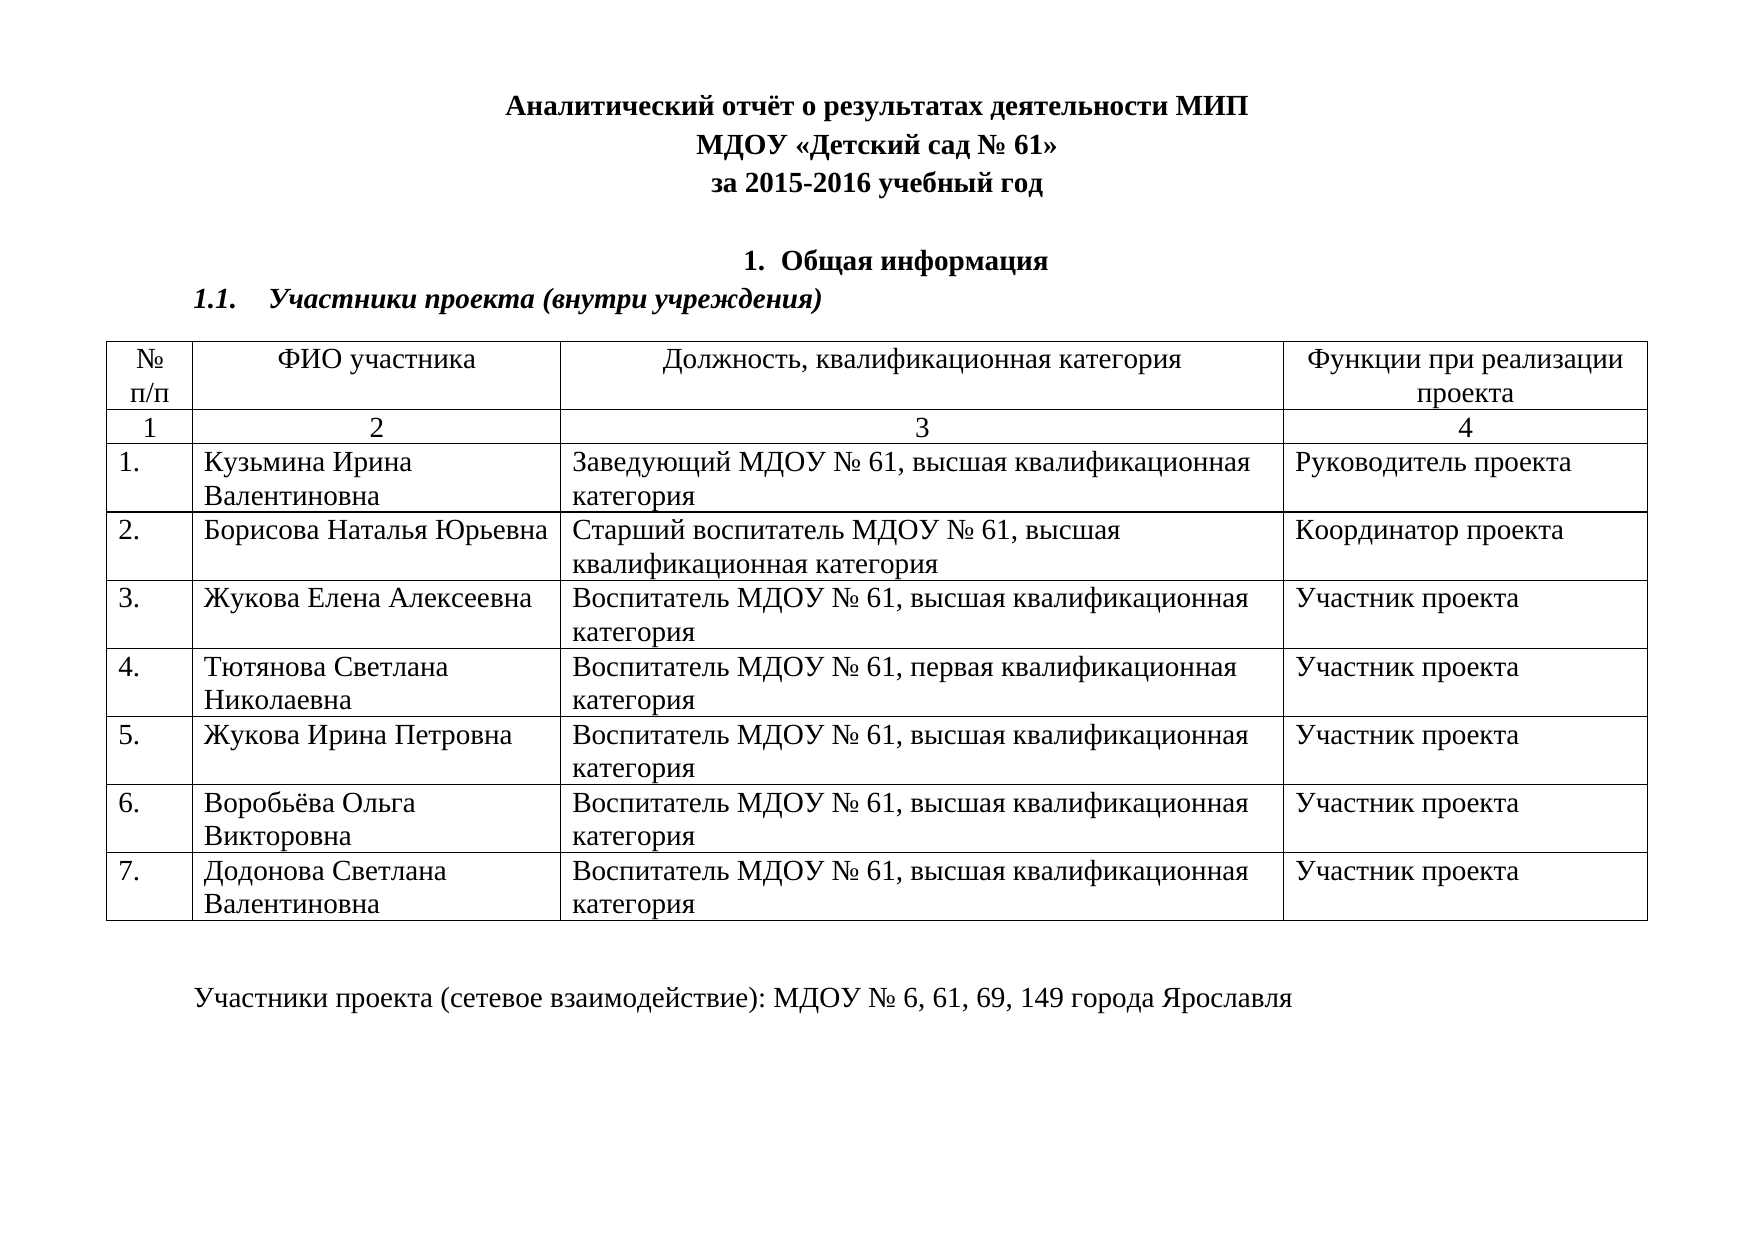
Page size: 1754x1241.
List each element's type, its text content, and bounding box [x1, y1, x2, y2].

table_cell 3 [561, 410, 1283, 443]
table_cell 6. [107, 785, 192, 852]
table_cell Старший воспитатель МДОУ № 61, высшая квалификационная категория [561, 513, 1283, 579]
table_cell Воспитатель МДОУ № 61, высшая квалификационная категория [561, 785, 1283, 852]
table_header ФИО участника [193, 342, 560, 409]
table_cell Додонова Светлана Валентиновна [193, 853, 560, 920]
table_cell Воспитатель МДОУ № 61, высшая квалификационная категория [561, 853, 1283, 920]
table_cell Воспитатель МДОУ № 61, высшая квалификационная категория [561, 581, 1283, 648]
table_header Должность, квалификационная категория [561, 342, 1283, 409]
table_cell Координатор проекта [1284, 513, 1647, 579]
table_cell Участник проекта [1284, 785, 1647, 852]
table_cell Заведующий МДОУ № 61, высшая квалификационная категория [561, 444, 1283, 511]
table_cell 2. [107, 513, 192, 579]
list Общая информация [156, 243, 1636, 276]
table_header № п/п [107, 342, 192, 409]
table_cell Участник проекта [1284, 649, 1647, 716]
table_cell Кузьмина Ирина Валентиновна [193, 444, 560, 511]
table_cell Участник проекта [1284, 717, 1647, 784]
table_cell Участник проекта [1284, 581, 1647, 648]
table_header Функции при реализации проекта [1284, 342, 1647, 409]
table_cell 3. [107, 581, 192, 648]
table_cell 2 [193, 410, 560, 443]
table_cell 1 [107, 410, 192, 443]
table_cell 4. [107, 649, 192, 716]
list Участники проекта (внутри учреждения) [193, 281, 1636, 315]
table_cell Борисова Наталья Юрьевна [193, 513, 560, 579]
table_cell Воспитатель МДОУ № 61, первая квалификационная категория [561, 649, 1283, 716]
table_cell Воспитатель МДОУ № 61, высшая квалификационная категория [561, 717, 1283, 784]
table_cell 5. [107, 717, 192, 784]
table_cell Руководитель проекта [1284, 444, 1647, 511]
table_cell Тютянова Светлана Николаевна [193, 649, 560, 716]
table_cell Жукова Ирина Петровна [193, 717, 560, 784]
table_cell Воробьёва Ольга Викторовна [193, 785, 560, 852]
text Участники проекта (сетевое взаимодействие): МДОУ № 6, 61, 69, 149 города Ярославля [193, 981, 1636, 1014]
table_cell Жукова Елена Алексеевна [193, 581, 560, 648]
table_cell 4 [1284, 410, 1647, 443]
table_cell 7. [107, 853, 192, 920]
table_cell Участник проекта [1284, 853, 1647, 920]
text Аналитический отчёт о результатах деятельности МИП [118, 88, 1636, 122]
text МДОУ «Детский сад № 61» [118, 127, 1636, 161]
text за 2015-2016 учебный год [118, 166, 1636, 199]
table_cell 1. [107, 444, 192, 511]
